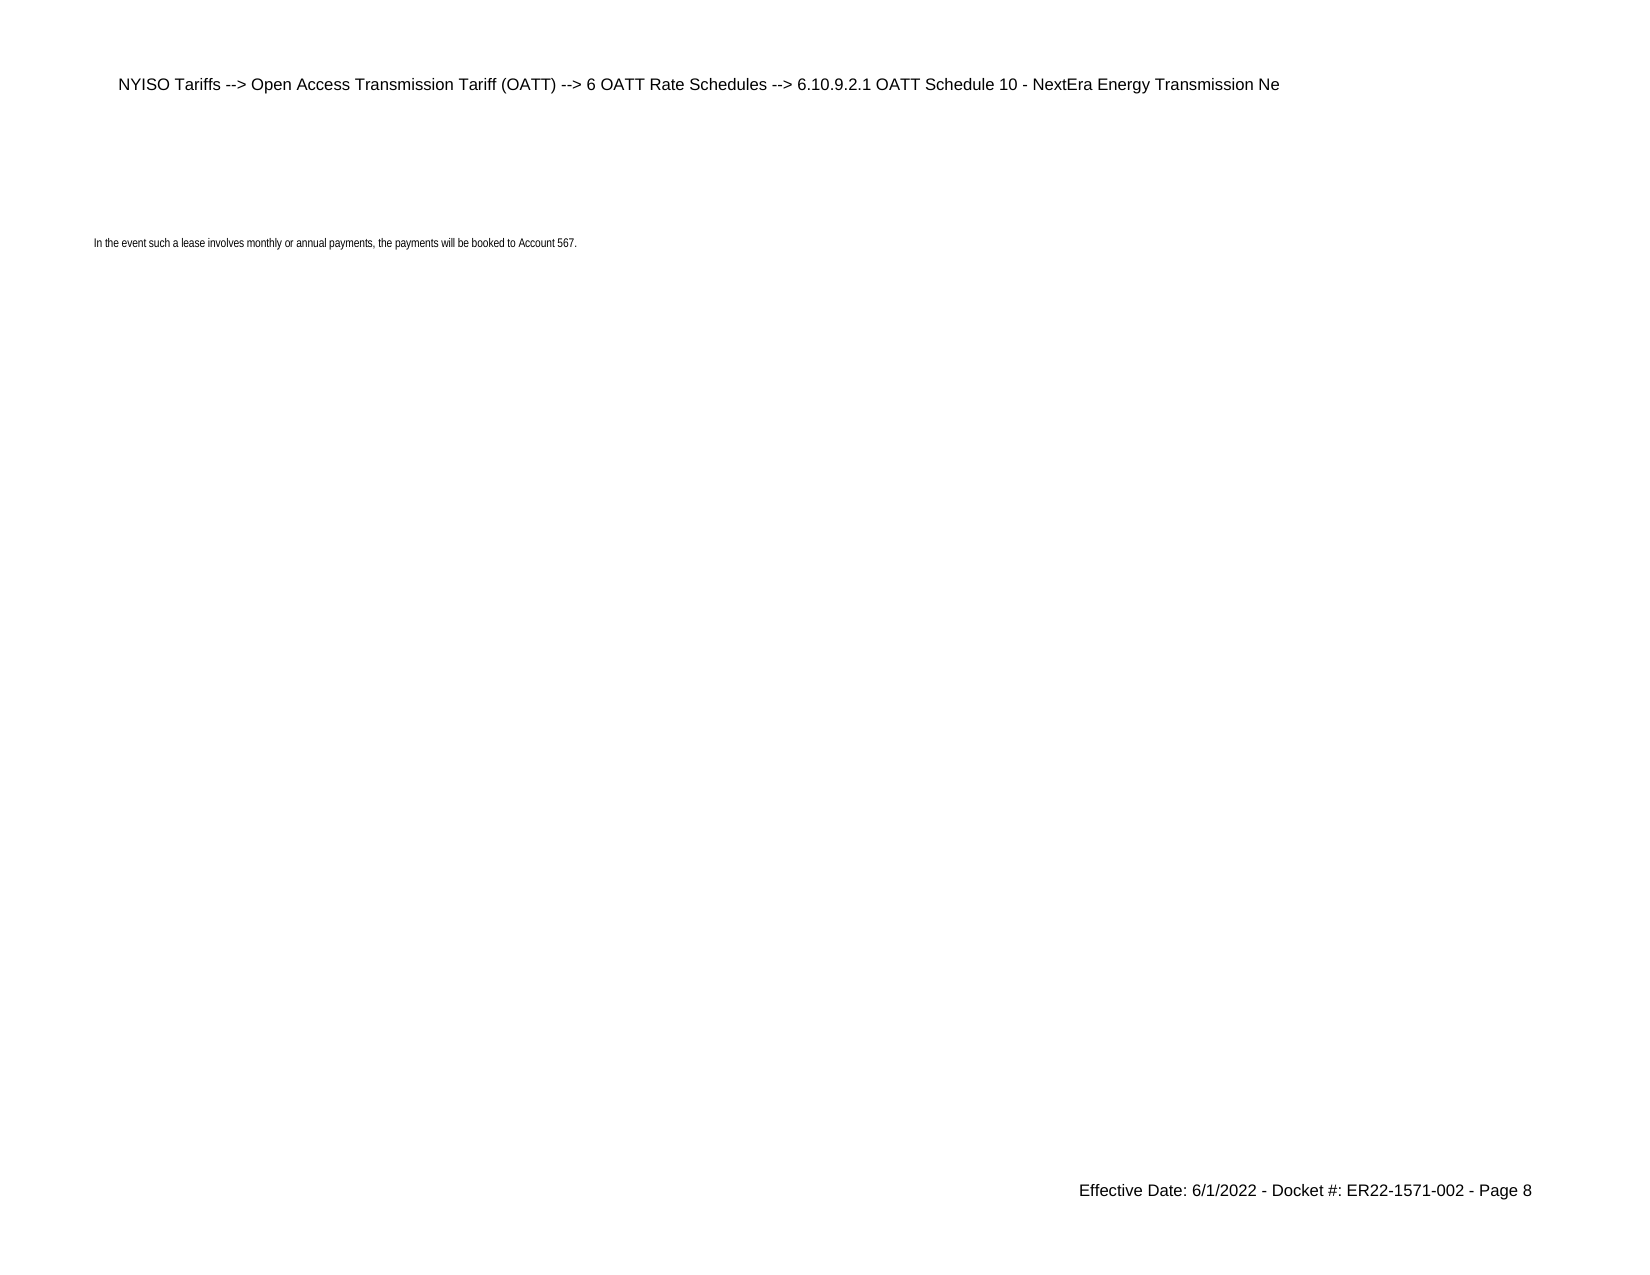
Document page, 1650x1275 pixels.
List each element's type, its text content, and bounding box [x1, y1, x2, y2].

text In the event such a lease involves monthly or annual payments, the payments will be booked to Account 567. [94, 235, 1650, 251]
